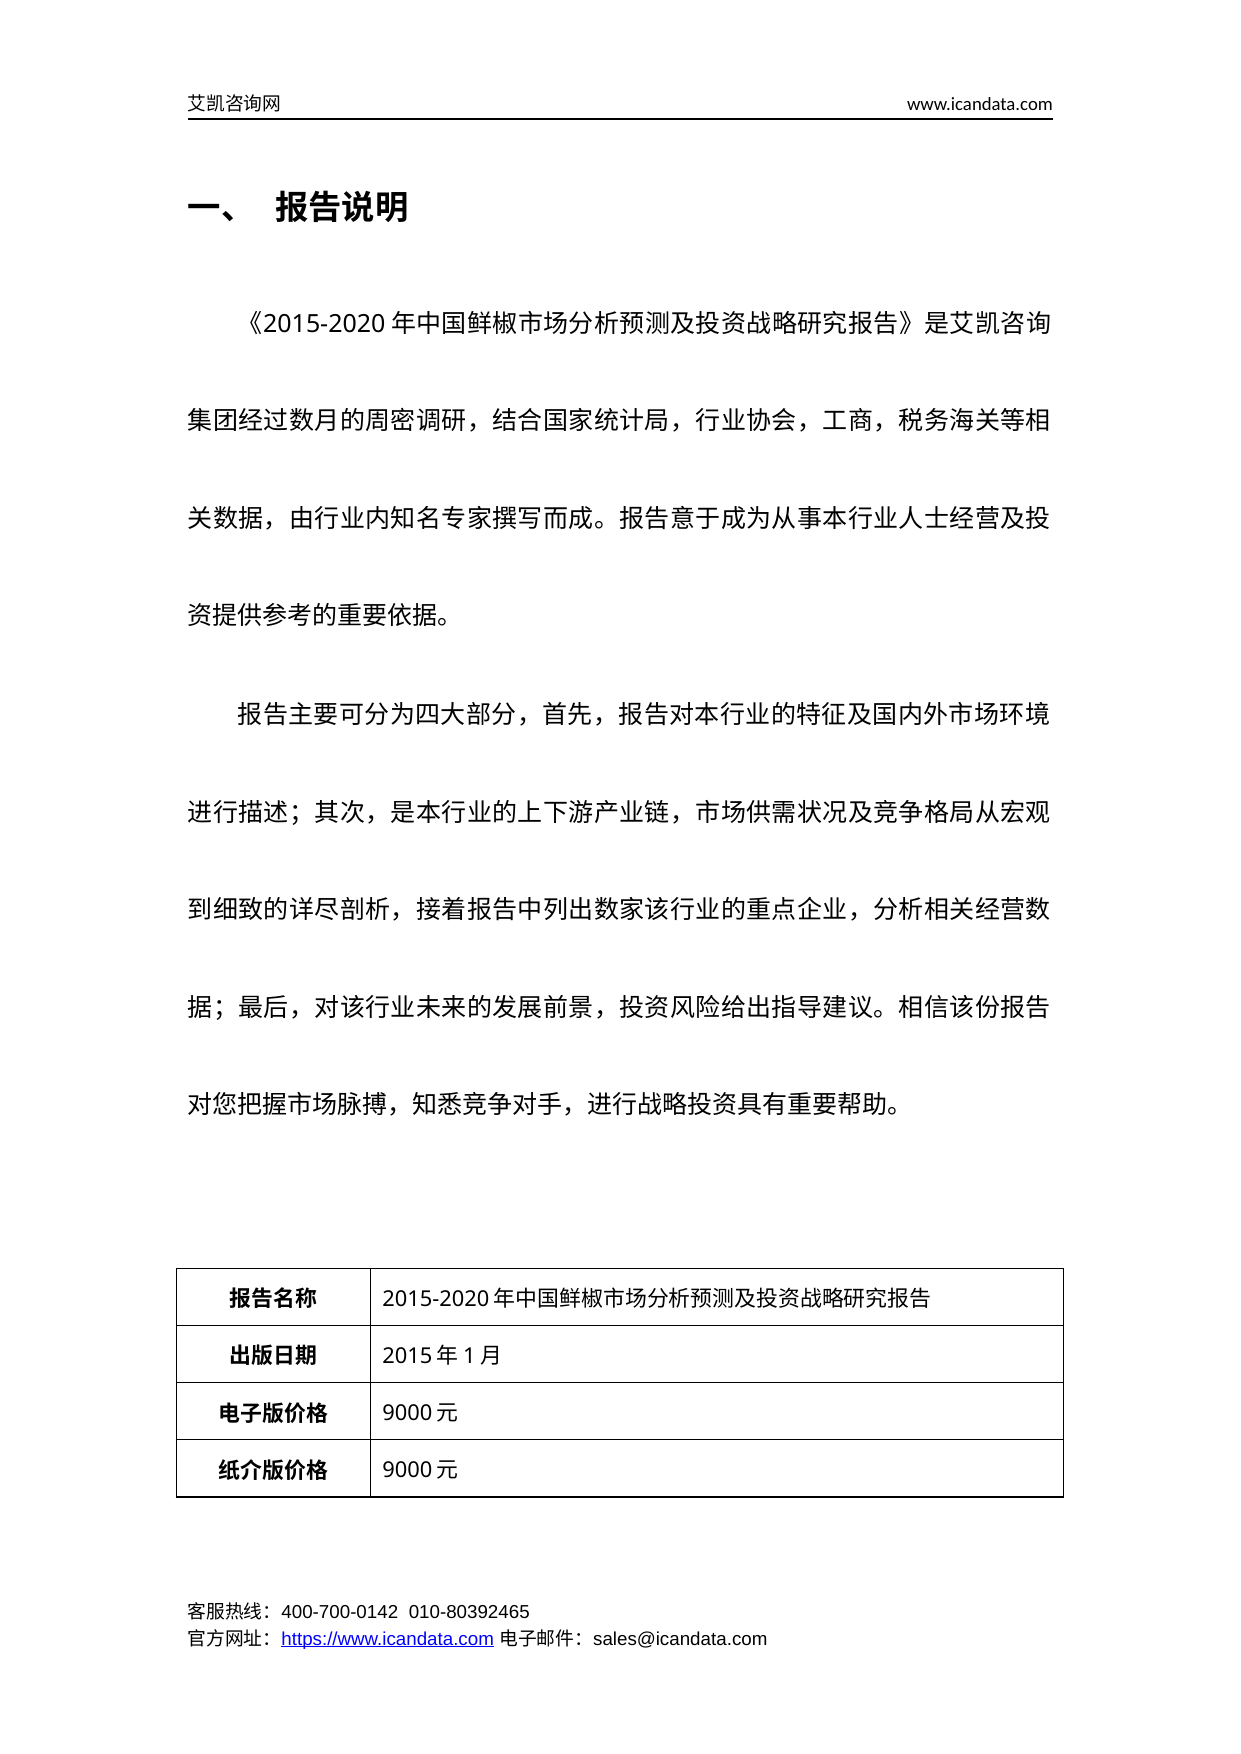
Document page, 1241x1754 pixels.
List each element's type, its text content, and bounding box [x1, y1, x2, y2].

subtitle 报告说明 [187, 172, 1053, 237]
text 《2015-2020年中国鲜椒市场分析预测及投资战略研究报告》是艾凯咨询集团经过数月的周密调研，结合国家统计局，行业协会，工商，税务海关等相关数据，由行业内知名专家撰写而成。报告意于成为从事本行业人士经营及投资提供参考的重要依据。 [187, 289, 1053, 646]
table_cell 电子版价格 [177, 1383, 370, 1439]
table_cell 9000元 [371, 1440, 1063, 1496]
text 报告主要可分为四大部分，首先，报告对本行业的特征及国内外市场环境进行描述；其次，是本行业的上下游产业链，市场供需状况及竞争格局从宏观到细致的详尽剖析，接着报告中列出数家该行业的重点企业，分析相关经营数据；最后，对该行业未来的发展前景，投资风险给出指导建议。相信该份报告对您把握市场脉搏，知悉竞争对手，进行战略投资具有重要帮助。 [187, 681, 1053, 1136]
table_cell 9000元 [371, 1383, 1063, 1439]
table_header 2015-2020年中国鲜椒市场分析预测及投资战略研究报告 [371, 1269, 1063, 1325]
table_cell 出版日期 [177, 1326, 370, 1382]
table_cell 2015年1月 [371, 1326, 1063, 1382]
table_header 报告名称 [177, 1269, 370, 1325]
table_cell 纸介版价格 [177, 1440, 370, 1496]
